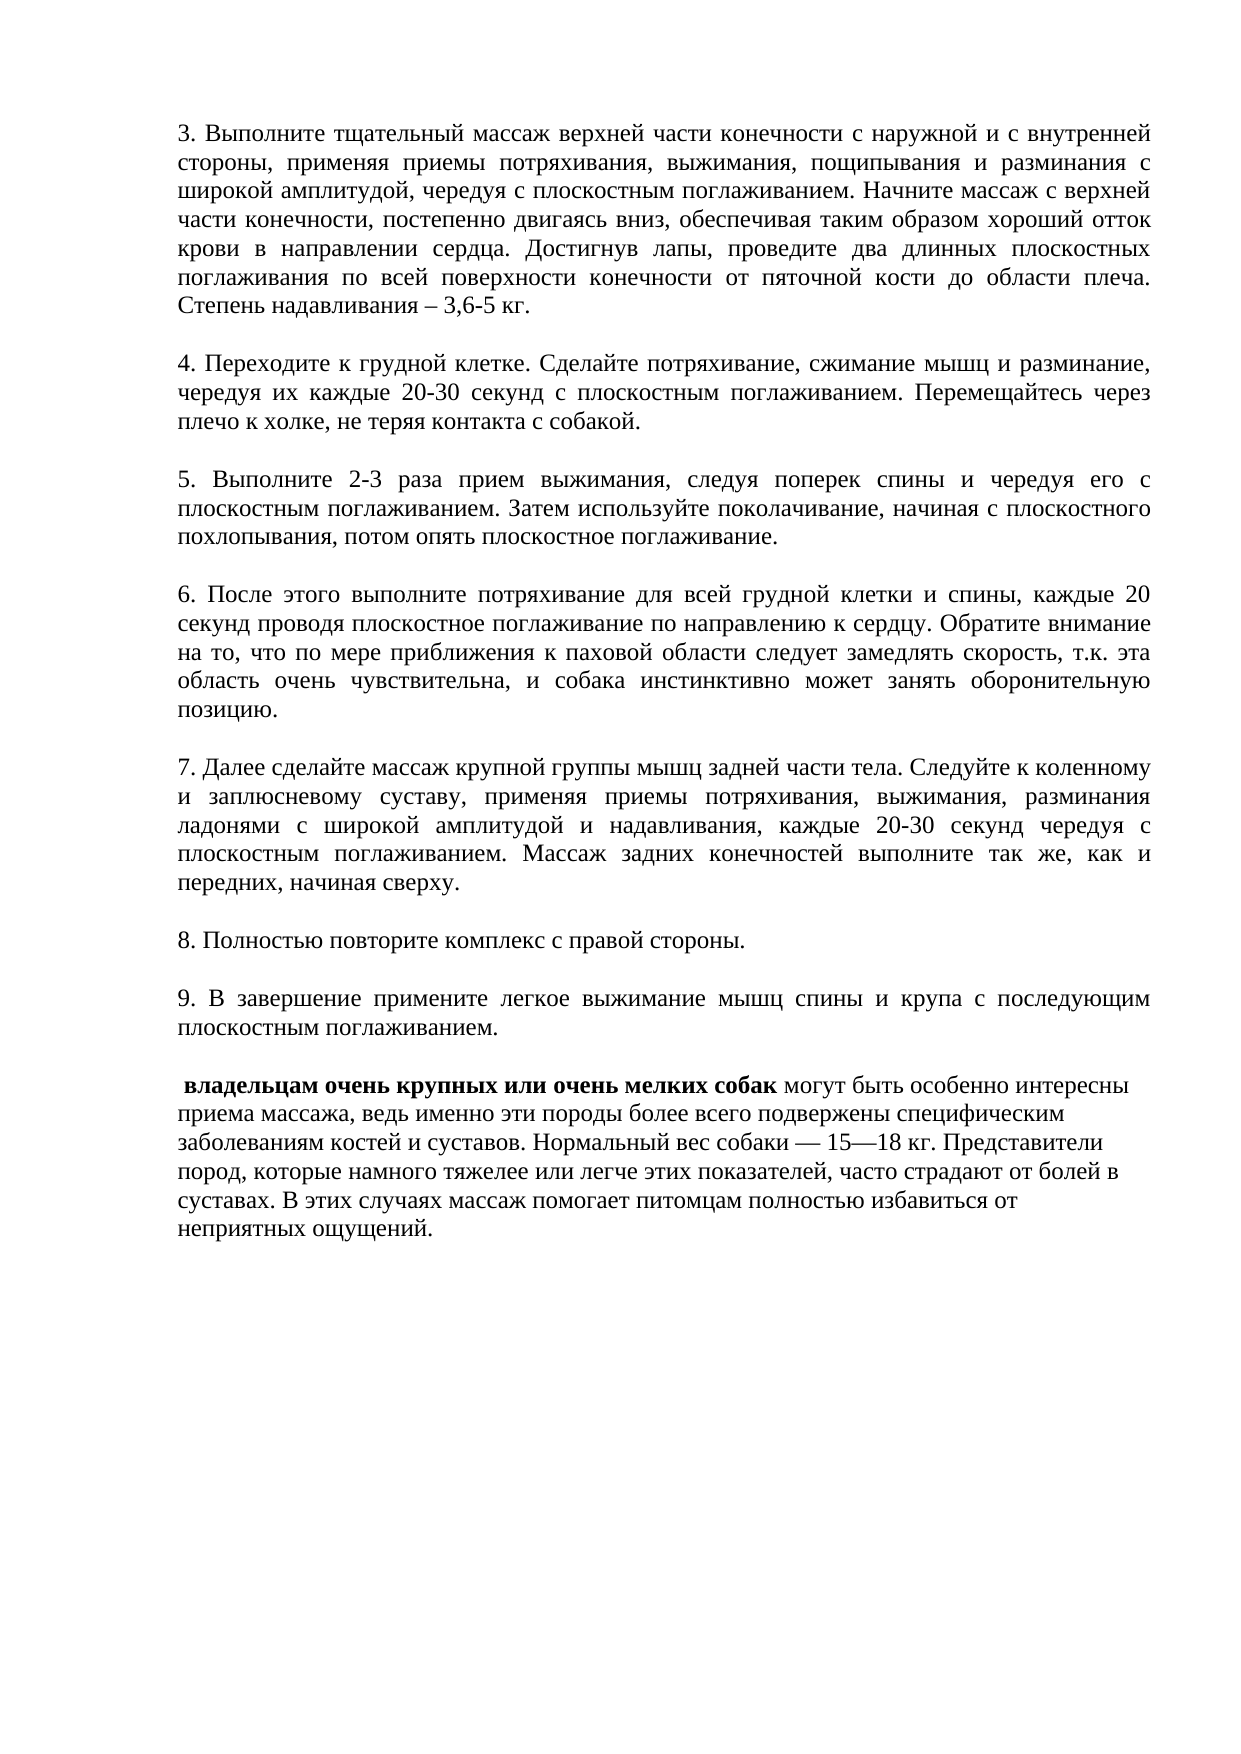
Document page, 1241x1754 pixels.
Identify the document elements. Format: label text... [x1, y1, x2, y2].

text 9. В завершение примените легкое выжимание мышц спины и крупа с последующим плоскостным поглаживанием. [177, 983, 1152, 1041]
text 8. Полностью повторите комплекс с правой стороны. [177, 925, 1152, 954]
text владельцам очень крупных или очень мелких собак могут быть особенно интересны приема массажа, ведь именно эти породы более всего подвержены специфическим заболеваниям костей и суставов. Нормальный вес собаки — 15—18 кг. Представители пород, которые намного тяжелее или легче этих показателей, часто страдают от болей в суставах. В этих случаях массаж помогает питомцам полностью избавиться от неприятных ощущений. [177, 1070, 1152, 1242]
text 5. Выполните 2-3 раза прием выжимания, следуя поперек спины и чередуя его с плоскостным поглаживанием. Затем используйте поколачивание, начиная с плоскостного похлопывания, потом опять плоскостное поглаживание. [177, 464, 1152, 550]
text 7. Далее сделайте массаж крупной группы мышц задней части тела. Следуйте к коленному и заплюсневому суставу, применяя приемы потряхивания, выжимания, разминания ладонями с широкой амплитудой и надавливания, каждые 20-30 секунд чередуя с плоскостным поглаживанием. Массаж задних конечностей выполните так же, как и передних, начиная сверху. [177, 752, 1152, 896]
text 4. Переходите к грудной клетке. Сделайте потряхивание, сжимание мышц и разминание, чередуя их каждые 20-30 секунд с плоскостным поглаживанием. Перемещайтесь через плечо к холке, не теряя контакта с собакой. [177, 348, 1152, 435]
text 3. Выполните тщательный массаж верхней части конечности с наружной и с внутренней стороны, применяя приемы потряхивания, выжимания, пощипывания и разминания с широкой амплитудой, чередуя с плоскостным поглаживанием. Начните массаж с верхней части конечности, постепенно двигаясь вниз, обеспечивая таким образом хороший отток крови в направлении сердца. Достигнув лапы, проведите два длинных плоскостных поглаживания по всей поверхности конечности от пяточной кости до области плеча. Степень надавливания – 3,6-5 кг. [177, 118, 1152, 319]
text 6. После этого выполните потряхивание для всей грудной клетки и спины, каждые 20 секунд проводя плоскостное поглаживание по направлению к сердцу. Обратите внимание на то, что по мере приближения к паховой области следует замедлять скорость, т.к. эта область очень чувствительна, и собака инстинктивно может занять оборонительную позицию. [177, 579, 1152, 723]
